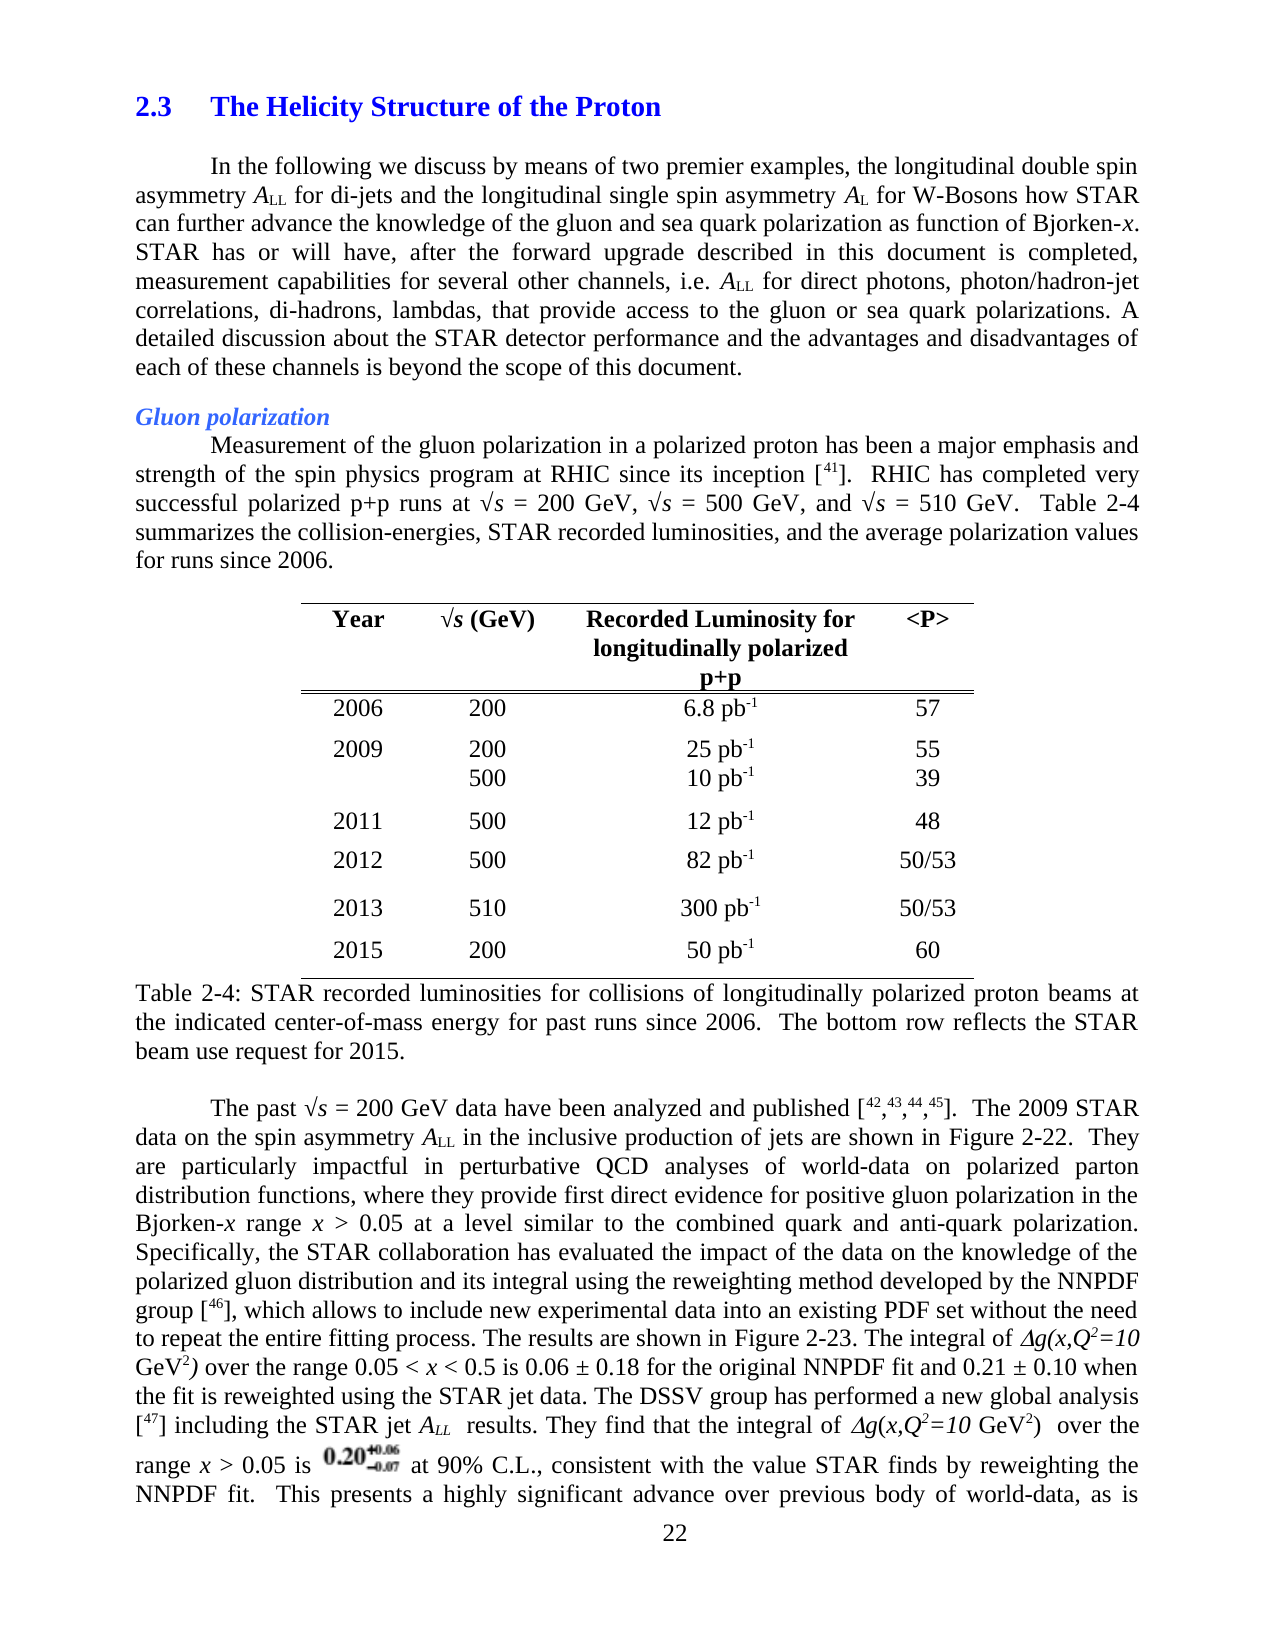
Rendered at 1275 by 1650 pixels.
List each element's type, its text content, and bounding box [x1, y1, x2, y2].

subtitle Gluon polarization [135, 402, 1140, 431]
table_cell 55 39 [881, 735, 974, 806]
table_cell 510 [415, 893, 560, 935]
subtitle The Helicity Structure of the Proton [135, 89, 1140, 122]
text Measurement of the gluon polarization in a polarized proton has been a major emphasis and strength of the spin physics program at RHIC since its inception []. RHIC has completed very successful polarized p+p runs at √s = 200 GeV, √s = 500 GeV, and √s = 510 GeV. Table 2-4 summarizes the collision-energies, STAR recorded luminosities, and the average polarization values for runs since 2006. [135, 431, 1140, 574]
table_cell 2011 [301, 806, 415, 846]
table_cell 2013 [301, 893, 415, 935]
table_header Year [301, 604, 415, 690]
table_cell 60 [881, 935, 974, 977]
table_cell 50/53 [881, 893, 974, 935]
table_cell 25 pb-1 10 pb-1 [560, 735, 881, 806]
table_cell 57 [881, 694, 974, 734]
text Table 2-4: STAR recorded luminosities for collisions of longitudinally polarized proton beams at the indicated center-of-mass energy for past runs since 2006. The bottom row reflects the STAR beam use request for 2015. [135, 978, 1140, 1065]
table_cell 2006 [301, 694, 415, 734]
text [135, 1093, 1140, 1508]
table_cell 50/53 [881, 846, 974, 893]
table_cell 200 [415, 935, 560, 977]
table_header <P> [881, 604, 974, 690]
table_cell 200 [415, 694, 560, 734]
table_cell 6.8 pb-1 [560, 694, 881, 734]
table_cell 2015 [301, 935, 415, 977]
text In the following we discuss by means of two premier examples, the longitudinal double spin asymmetry ALL for di-jets and the longitudinal single spin asymmetry AL for W-Bosons how STAR can further advance the knowledge of the gluon and sea quark polarization as function of Bjorken-x. STAR has or will have, after the forward upgrade described in this document is completed, measurement capabilities for several other channels, i.e. ALL for direct photons, photon/hadron-jet correlations, di-hadrons, lambdas, that provide access to the gluon or sea quark polarizations. A detailed discussion about the STAR detector performance and the advantages and disadvantages of each of these channels is beyond the scope of this document. [135, 151, 1140, 381]
table_header Recorded Luminosity for longitudinally polarized p+p [560, 604, 881, 690]
table_cell 82 pb-1 [560, 846, 881, 893]
table_cell 48 [881, 806, 974, 846]
table_cell 12 pb-1 [560, 806, 881, 846]
table_cell 50 pb-1 [560, 935, 881, 977]
table_cell 2012 [301, 846, 415, 893]
table_cell 500 [415, 806, 560, 846]
table_cell 300 pb-1 [560, 893, 881, 935]
table_cell 500 [415, 846, 560, 893]
table_cell 200 500 [415, 735, 560, 806]
table_header √s (GeV) [415, 604, 560, 690]
table_cell 2009 [301, 735, 415, 806]
